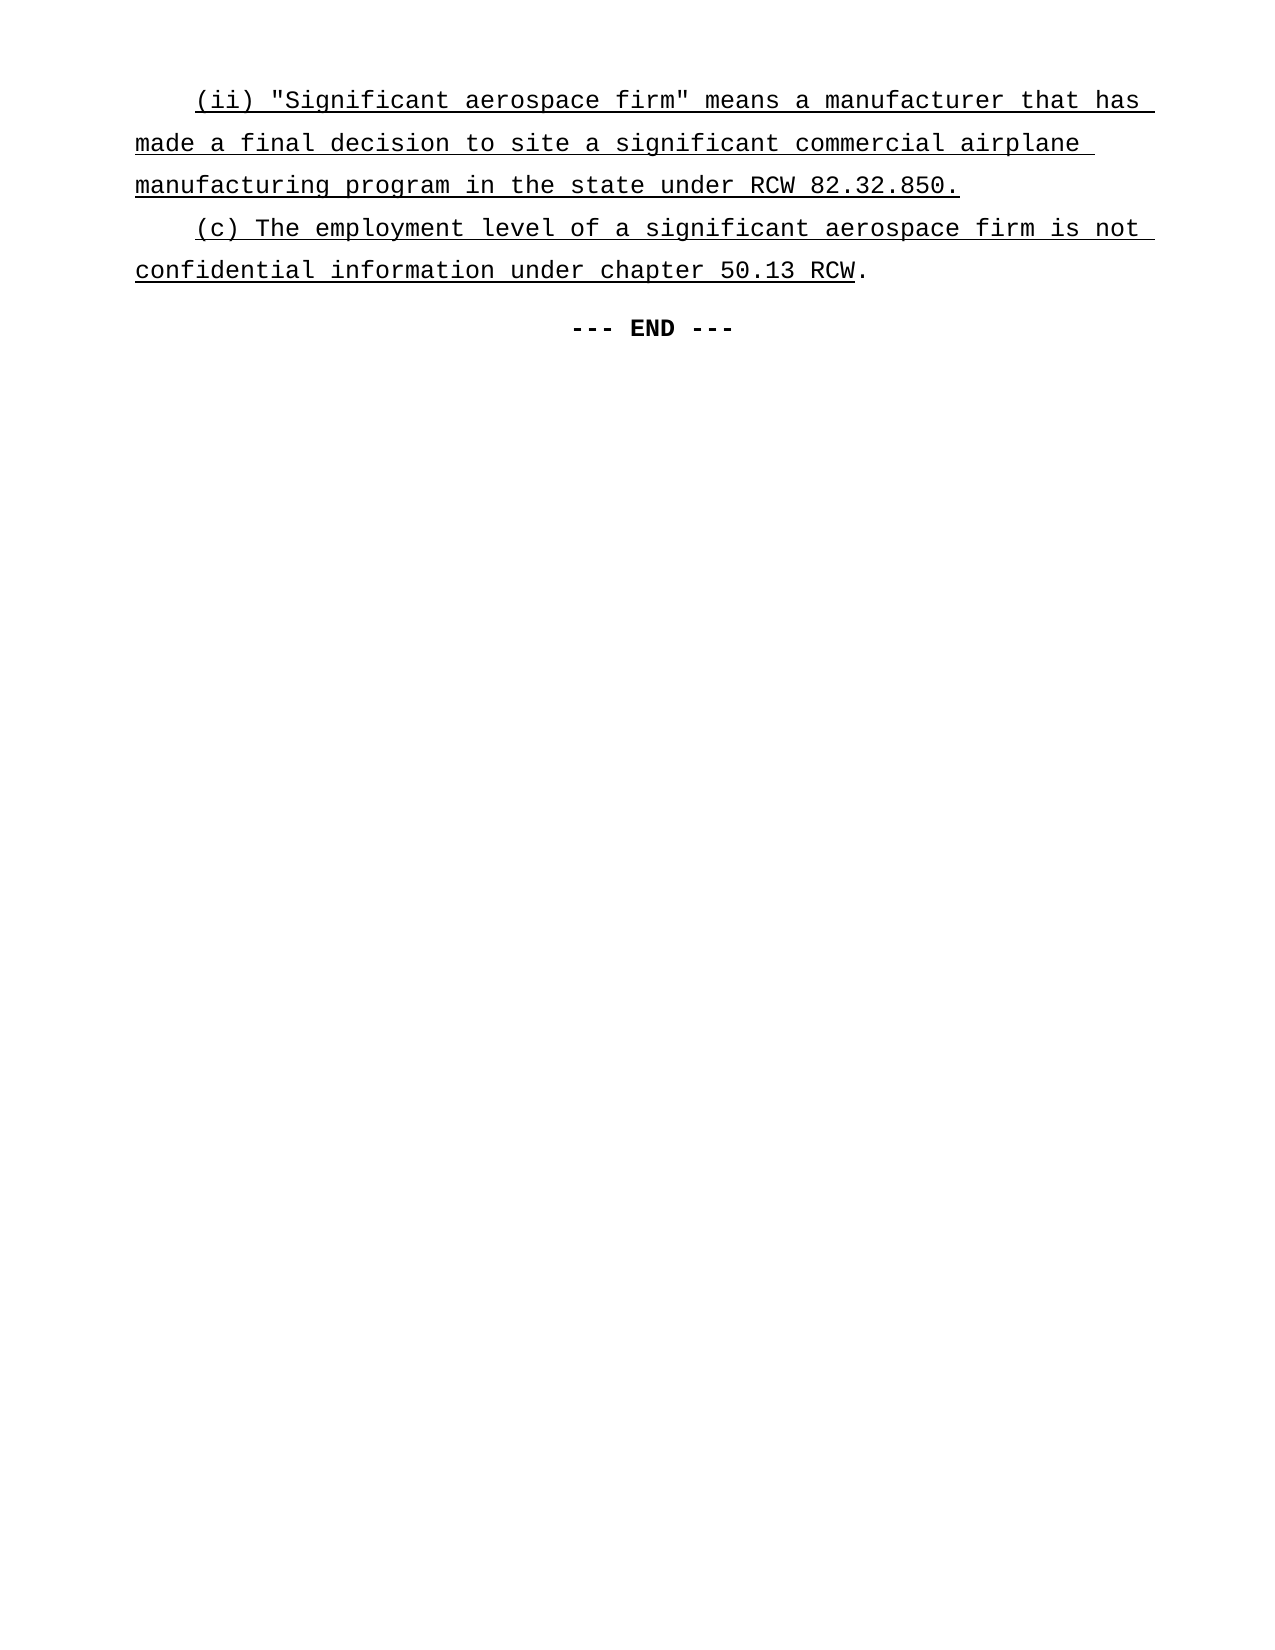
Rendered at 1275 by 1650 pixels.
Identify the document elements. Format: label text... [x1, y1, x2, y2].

text (ii) "Significant aerospace firm" means a manufacturer that has made a final decision to site a significant commercial airplane manufacturing program in the state under RCW 82.32.850. [135, 75, 1170, 202]
text (c) The employment level of a significant aerospace firm is not confidential information under chapter 50.13 RCW. [135, 202, 1170, 287]
text --- END --- [135, 316, 1170, 344]
